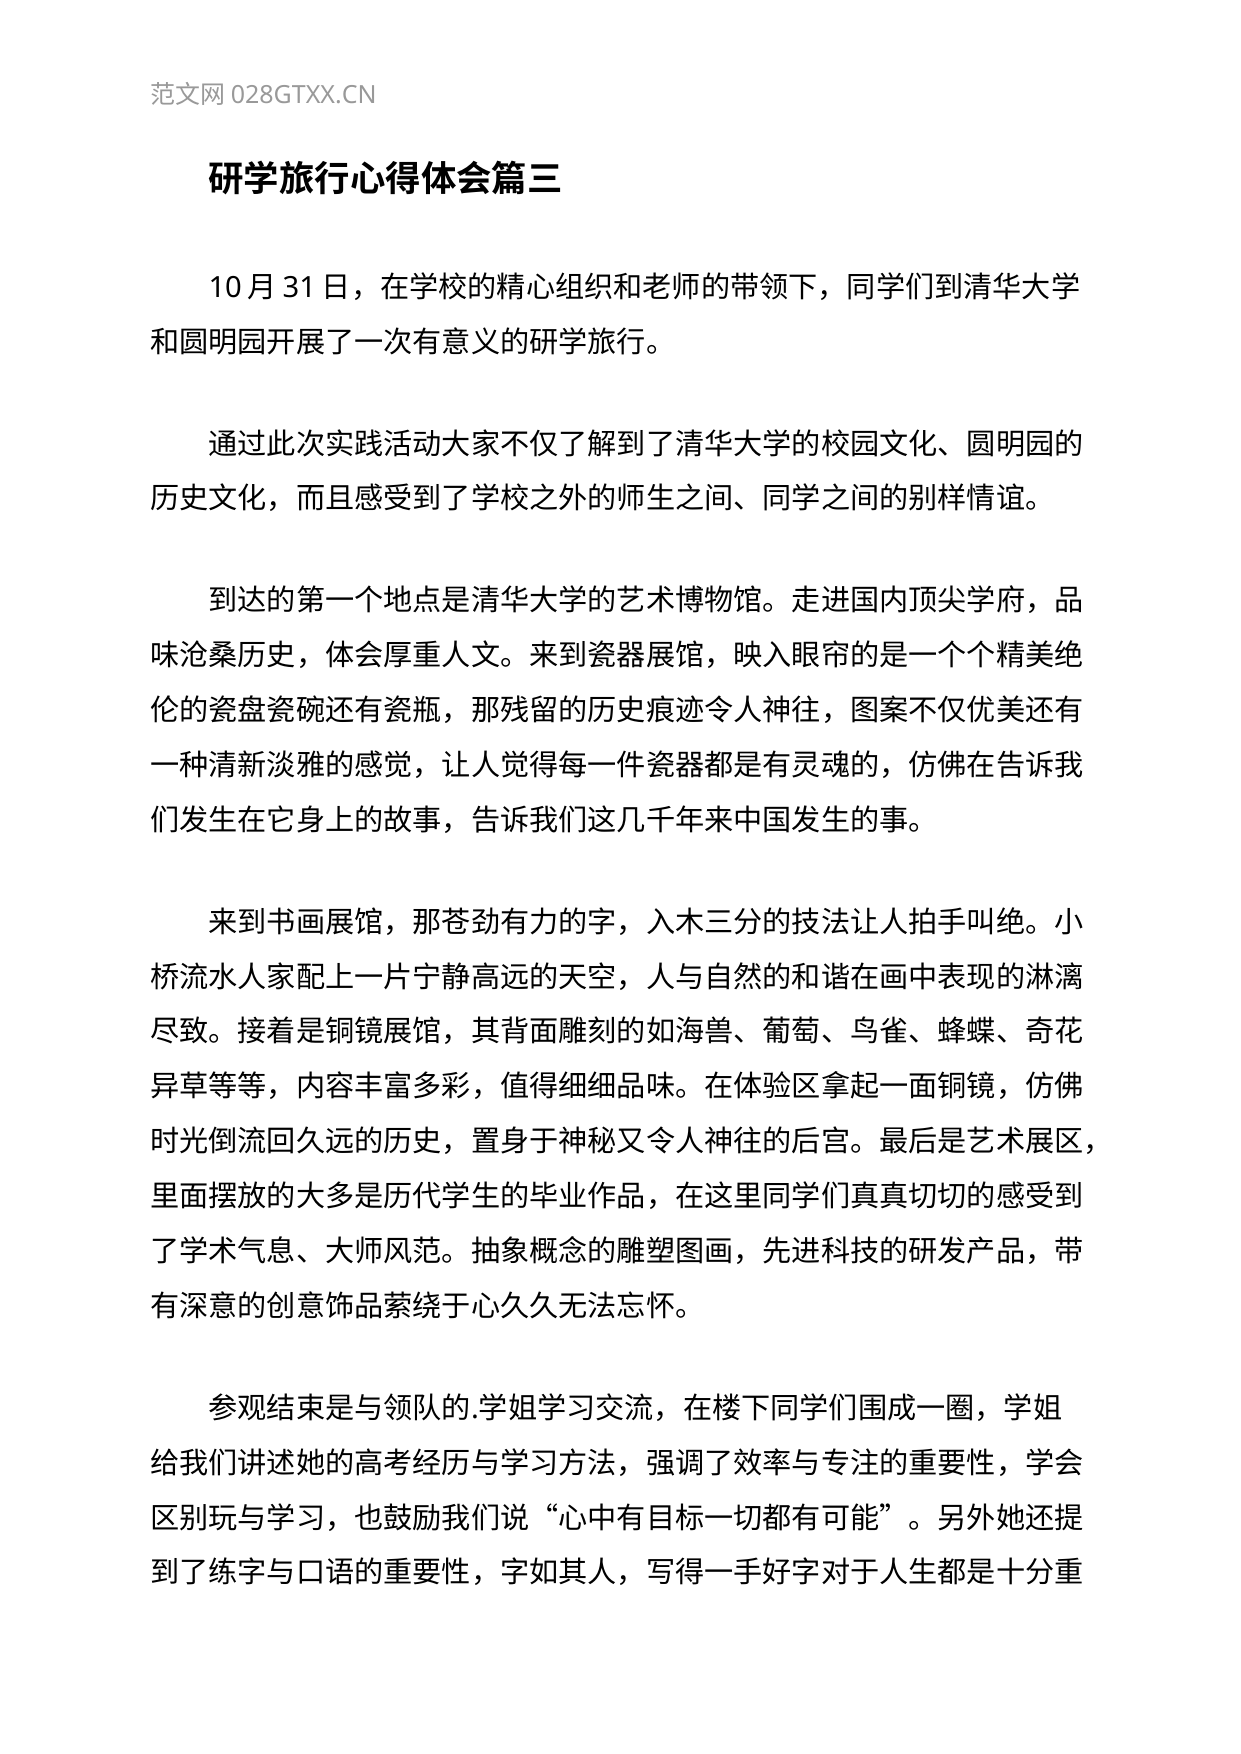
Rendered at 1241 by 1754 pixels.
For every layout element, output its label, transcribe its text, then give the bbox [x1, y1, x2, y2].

text 来到书画展馆，那苍劲有力的字，入木三分的技法让人拍手叫绝。小桥流水人家配上一片宁静高远的天空，人与自然的和谐在画中表现的淋漓尽致。接着是铜镜展馆，其背面雕刻的如海兽、葡萄、鸟雀、蜂蝶、奇花异草等等，内容丰富多彩，值得细细品味。在体验区拿起一面铜镜，仿佛时光倒流回久远的历史，置身于神秘又令人神往的后宫。最后是艺术展区，里面摆放的大多是历代学生的毕业作品，在这里同学们真真切切的感受到了学术气息、大师风范。抽象概念的雕塑图画，先进科技的研发产品，带有深意的创意饰品萦绕于心久久无法忘怀。 [150, 898, 1090, 1325]
text 通过此次实践活动大家不仅了解到了清华大学的校园文化、圆明园的历史文化，而且感受到了学校之外的师生之间、同学之间的别样情谊。 [150, 420, 1090, 517]
text 到达的第一个地点是清华大学的艺术博物馆。走进国内顶尖学府，品味沧桑历史，体会厚重人文。来到瓷器展馆，映入眼帘的是一个个精美绝伦的瓷盘瓷碗还有瓷瓶，那残留的历史痕迹令人神往，图案不仅优美还有一种清新淡雅的感觉，让人觉得每一件瓷器都是有灵魂的，仿佛在告诉我们发生在它身上的故事，告诉我们这几千年来中国发生的事。 [150, 577, 1090, 839]
text 研学旅行心得体会篇三 [150, 150, 1090, 201]
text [150, 1384, 1090, 1591]
text 10月31日，在学校的精心组织和老师的带领下，同学们到清华大学和圆明园开展了一次有意义的研学旅行。 [150, 263, 1090, 361]
